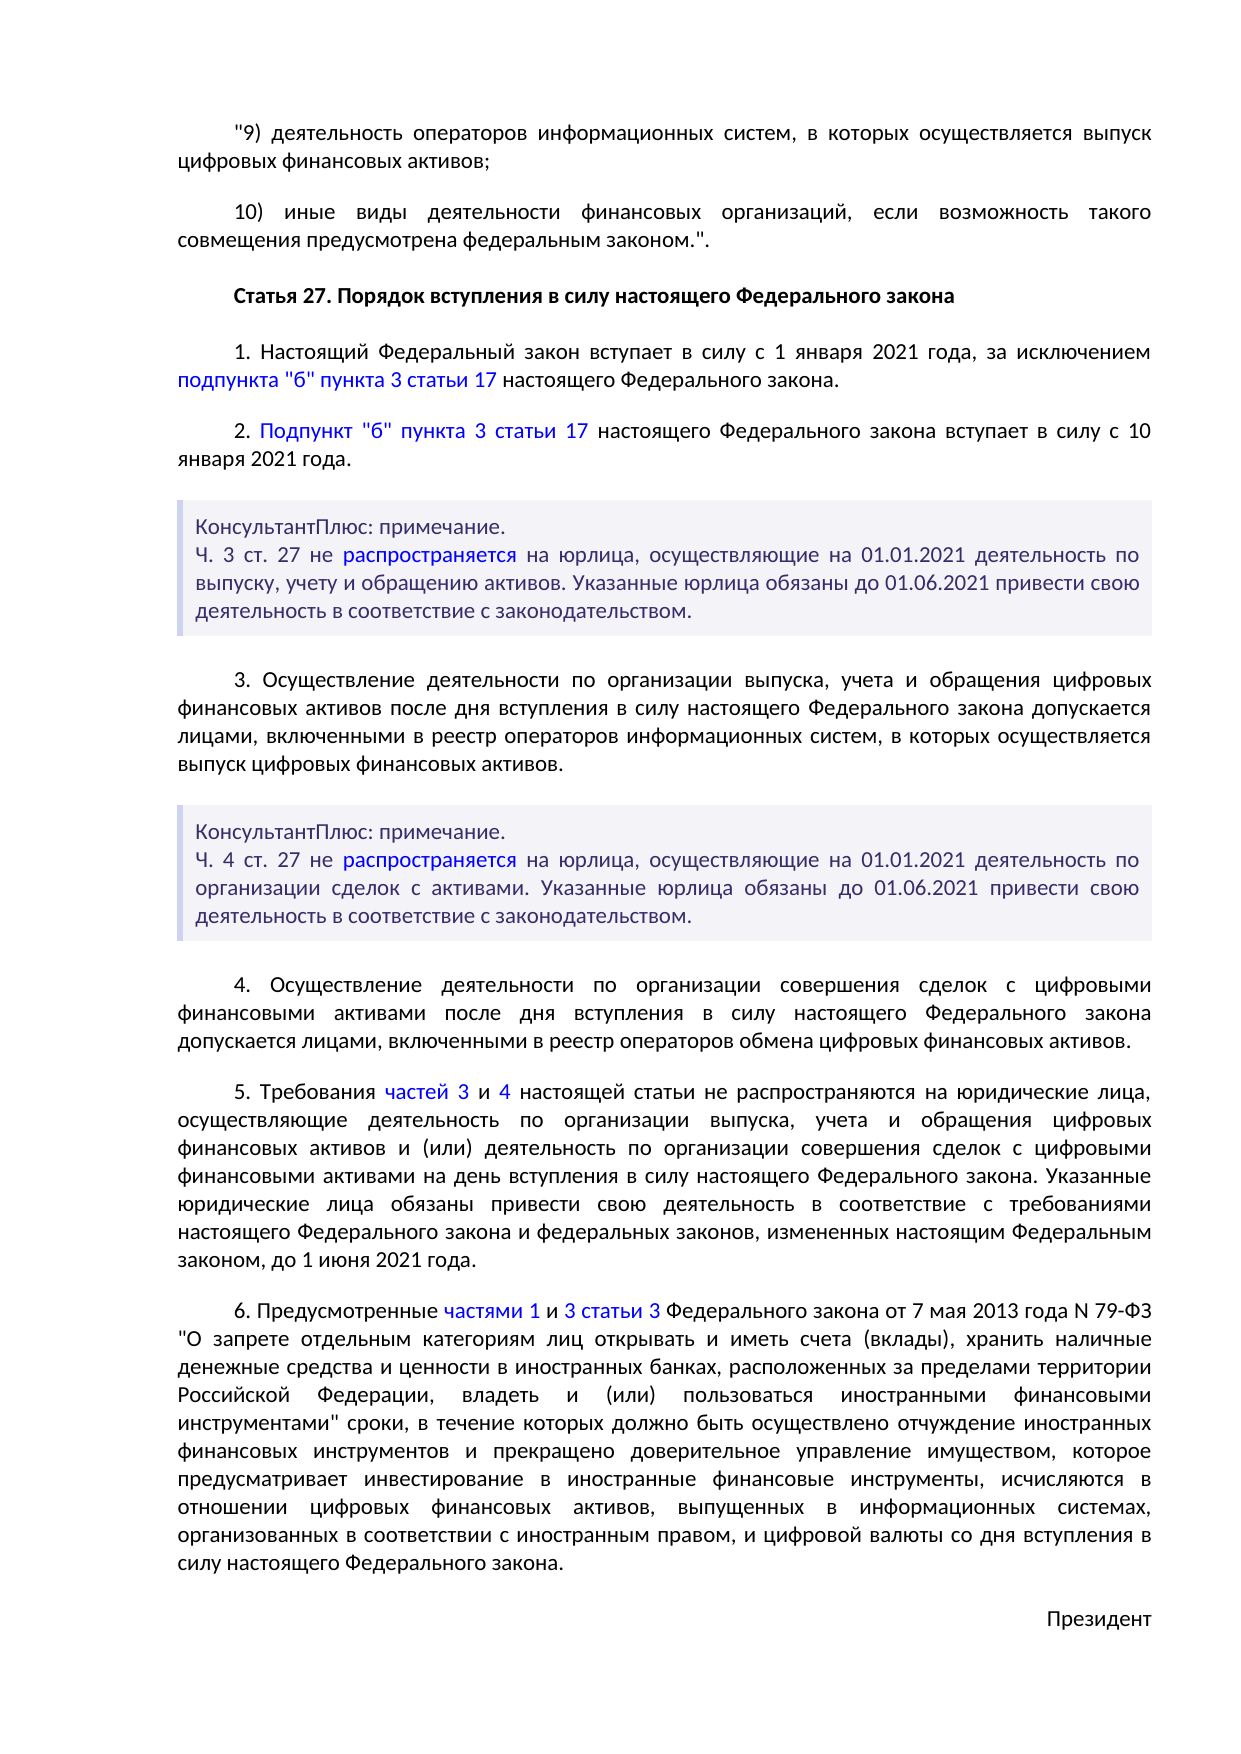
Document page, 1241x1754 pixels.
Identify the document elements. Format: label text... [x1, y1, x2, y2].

table_header [177, 500, 183, 636]
table_header [183, 805, 195, 941]
text Президент [177, 1604, 1152, 1632]
text 3. Осуществление деятельности по организации выпуска, учета и обращения цифровых финансовых активов после дня вступления в силу настоящего Федерального закона допускается лицами, включенными в реестр операторов информационных систем, в которых осуществляется выпуск цифровых финансовых активов. [177, 665, 1152, 777]
text 10) иные виды деятельности финансовых организаций, если возможность такого совмещения предусмотрена федеральным законом.". [177, 197, 1152, 253]
text 6. Предусмотренные частями 1 и 3 статьи 3 Федерального закона от 7 мая 2013 года N 79-ФЗ "О запрете отдельным категориям лиц открывать и иметь счета (вклады), хранить наличные денежные средства и ценности в иностранных банках, расположенных за пределами территории Российской Федерации, владеть и (или) пользоваться иностранными финансовыми инструментами" сроки, в течение которых должно быть осуществлено отчуждение иностранных финансовых инструментов и прекращено доверительное управление имуществом, которое предусматривает инвестирование в иностранные финансовые инструменты, исчисляются в отношении цифровых финансовых активов, выпущенных в информационных системах, организованных в соответствии с иностранным правом, и цифровой валюты со дня вступления в силу настоящего Федерального закона. [177, 1296, 1152, 1576]
table_header [177, 805, 183, 941]
text 4. Осуществление деятельности по организации совершения сделок с цифровыми финансовыми активами после дня вступления в силу настоящего Федерального закона допускается лицами, включенными в реестр операторов обмена цифровых финансовых активов. [177, 970, 1152, 1054]
text 2. Подпункт "б" пункта 3 статьи 17 настоящего Федерального закона вступает в силу с 10 января 2021 года. [177, 416, 1152, 472]
table_header [1140, 500, 1152, 636]
text "9) деятельность операторов информационных систем, в которых осуществляется выпуск цифровых финансовых активов; [177, 118, 1152, 174]
table_header КонсультантПлюс: примечание. Ч. 3 ст. 27 не распространяется на юрлица, осуществляющие на 01.01.2021 деятельность по выпуску, учету и обращению активов. Указанные юрлица обязаны до 01.06.2021 привести свою деятельность в соответствие с законодательством. [195, 500, 1140, 636]
text 5. Требования частей 3 и 4 настоящей статьи не распространяются на юридические лица, осуществляющие деятельность по организации выпуска, учета и обращения цифровых финансовых активов и (или) деятельность по организации совершения сделок с цифровыми финансовыми активами на день вступления в силу настоящего Федерального закона. Указанные юридические лица обязаны привести свою деятельность в соответствие с требованиями настоящего Федерального закона и федеральных законов, измененных настоящим Федеральным законом, до 1 июня 2021 года. [177, 1077, 1152, 1273]
text 1. Настоящий Федеральный закон вступает в силу с 1 января 2021 года, за исключением подпункта "б" пункта 3 статьи 17 настоящего Федерального закона. [177, 337, 1152, 393]
table_header [1140, 805, 1152, 941]
title Статья 27. Порядок вступления в силу настоящего Федерального закона [177, 281, 1152, 309]
table_header КонсультантПлюс: примечание. Ч. 4 ст. 27 не распространяется на юрлица, осуществляющие на 01.01.2021 деятельность по организации сделок с активами. Указанные юрлица обязаны до 01.06.2021 привести свою деятельность в соответствие с законодательством. [195, 805, 1140, 941]
table_header [183, 500, 195, 636]
